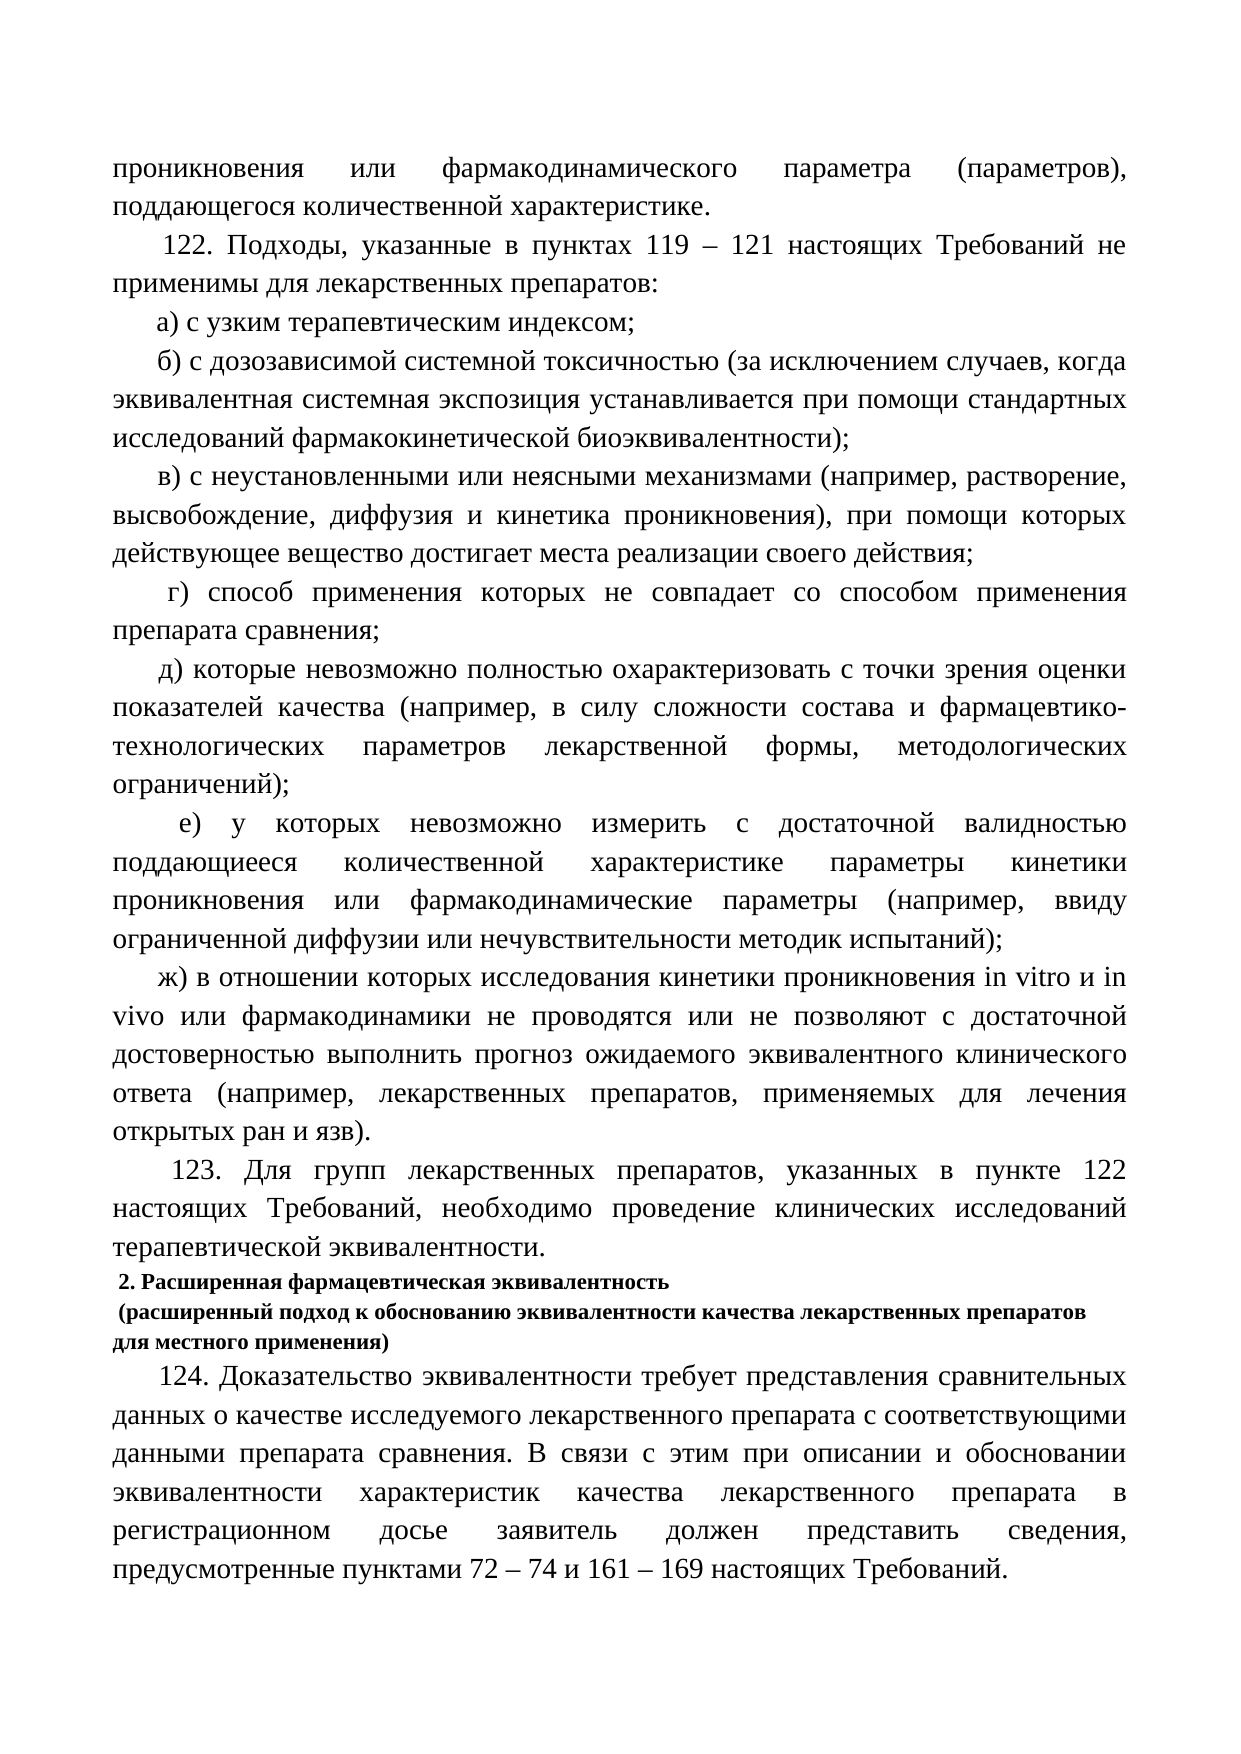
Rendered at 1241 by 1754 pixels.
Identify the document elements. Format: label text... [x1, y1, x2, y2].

text 123. Для групп лекарственных препаратов, указанных в пункте 122 настоящих Требований, необходимо проведение клинических исследований терапевтической эквивалентности. [112, 1152, 1128, 1263]
text а) с узким терапевтическим индексом; [112, 304, 1128, 338]
text д) которые невозможно полностью охарактеризовать с точки зрения оценки показателей качества (например, в силу сложности состава и фармацевтико-технологических параметров лекарственной формы, методологических ограничений); [112, 651, 1128, 800]
text ж) в отношении которых исследования кинетики проникновения in vitro и in vivo или фармакодинамики не проводятся или не позволяют с достаточной достоверностью выполнить прогноз ожидаемого эквивалентного клинического ответа (например, лекарственных препаратов, применяемых для лечения открытых ран и язв). [112, 959, 1128, 1147]
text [112, 150, 1128, 222]
text 2. Расширенная фармацевтическая эквивалентность [112, 1268, 1128, 1294]
text г) способ применения которых не совпадает со способом применения препарата сравнения; [112, 574, 1128, 646]
text е) у которых невозможно измерить с достаточной валидностью поддающиееся количественной характеристике параметры кинетики проникновения или фармакодинамические параметры (например, ввиду ограниченной диффузии или нечувствительности методик испытаний); [112, 805, 1128, 954]
text б) с дозозависимой системной токсичностью (за исключением случаев, когда эквивалентная системная экспозиция устанавливается при помощи стандартных исследований фармакокинетической биоэквивалентности); [112, 343, 1128, 453]
text 122. Подходы, указанные в пунктах 119 – 121 настоящих Требований не применимы для лекарственных препаратов: [112, 227, 1128, 299]
text в) с неустановленными или неясными механизмами (например, растворение, высвобождение, диффузия и кинетика проникновения), при помощи которых действующее вещество достигает места реализации своего действия; [112, 458, 1128, 569]
text (расширенный подход к обоснованию эквивалентности качества лекарственных препаратов для местного применения) [112, 1298, 1128, 1354]
text 124. Доказательство эквивалентности требует представления сравнительных данных о качестве исследуемого лекарственного препарата с соответствующими данными препарата сравнения. В связи с этим при описании и обосновании эквивалентности характеристик качества лекарственного препарата в регистрационном досье заявитель должен представить сведения, предусмотренные пунктами 72 – 74 и 161 – 169 настоящих Требований. [112, 1358, 1128, 1584]
